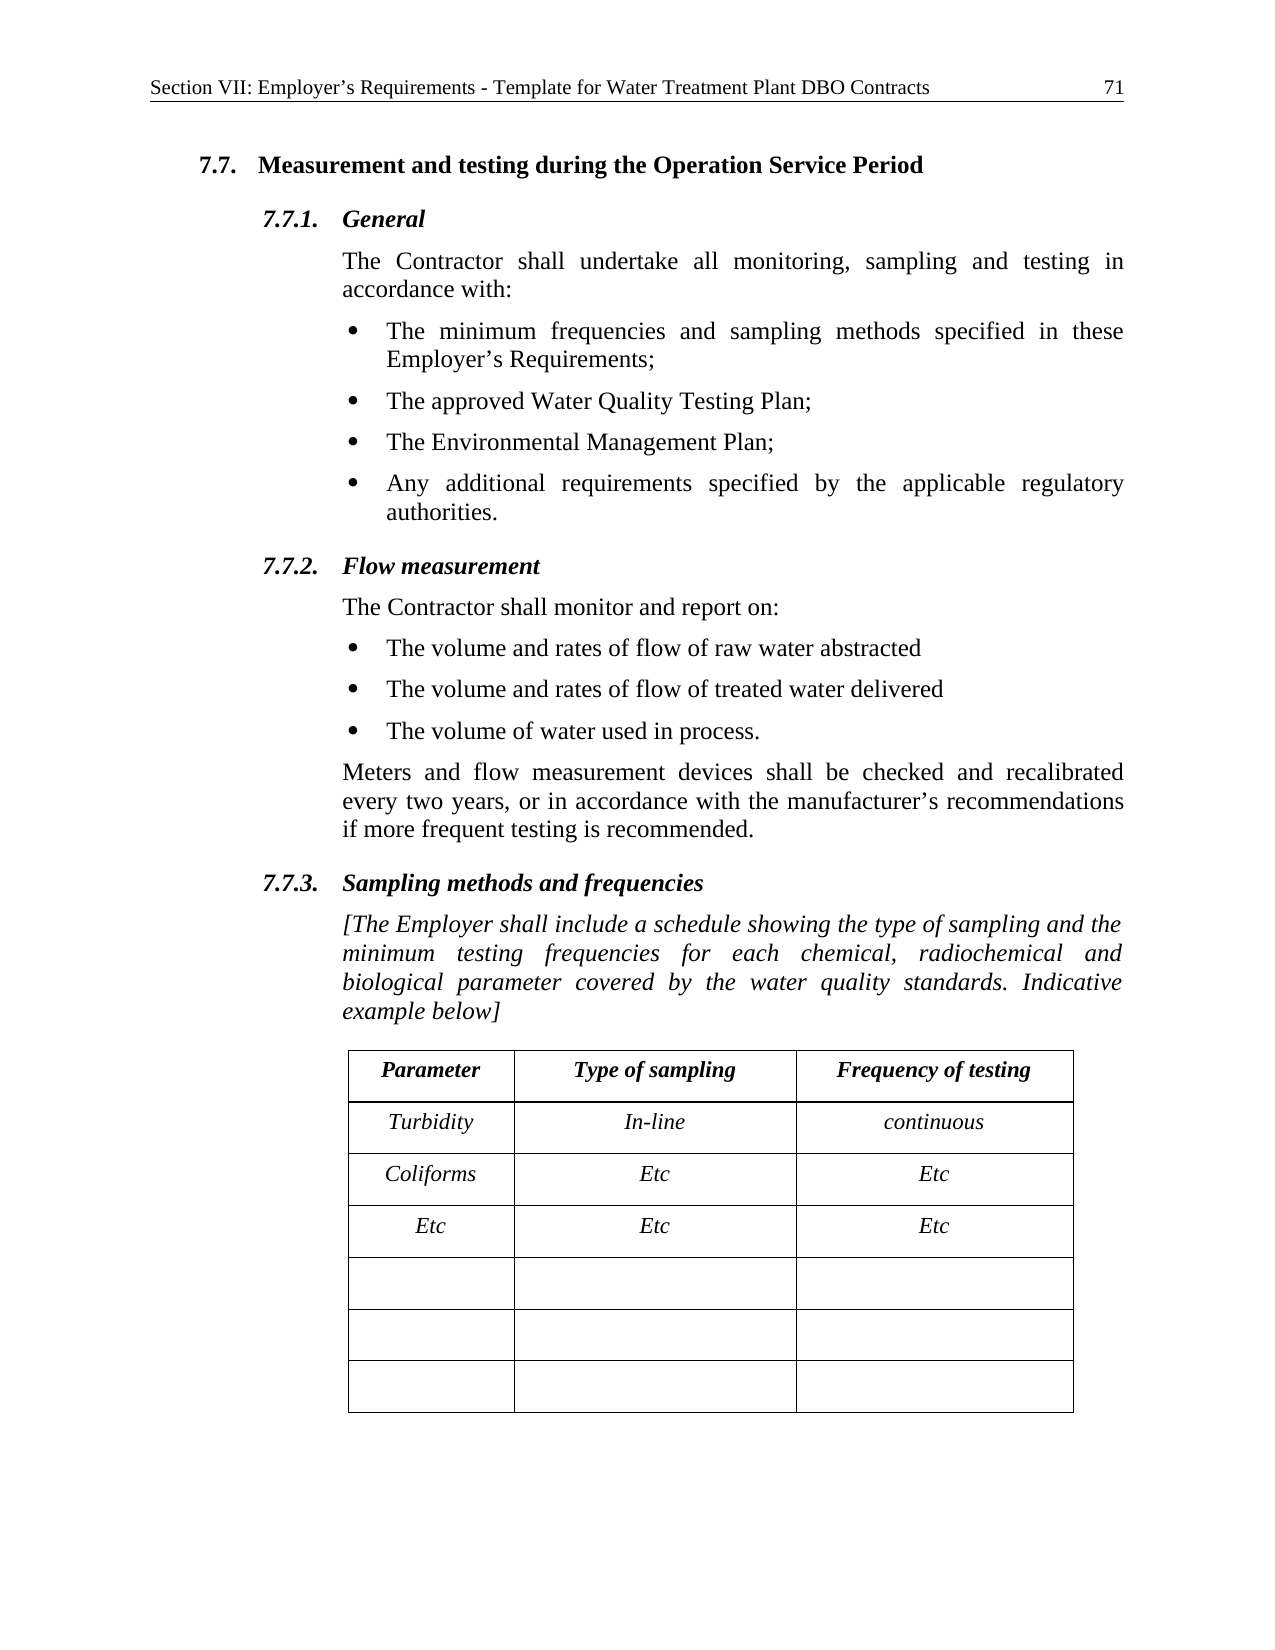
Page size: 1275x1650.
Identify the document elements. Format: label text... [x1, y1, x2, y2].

list The minimum frequencies and sampling methods specified in these Employer’s Requirements; [349, 316, 1125, 373]
table_cell Etc [515, 1154, 796, 1205]
table_cell [797, 1310, 1073, 1360]
table_cell Turbidity [349, 1103, 514, 1153]
text 7.7.3. Sampling methods and frequencies [262, 868, 1125, 897]
table_cell continuous [797, 1103, 1073, 1153]
table_cell [349, 1310, 514, 1360]
table_header Frequency of testing [797, 1051, 1073, 1101]
text The Contractor shall monitor and report on: [342, 592, 1125, 621]
list Any additional requirements specified by the applicable regulatory authorities. [349, 468, 1125, 526]
table_header Type of sampling [515, 1051, 796, 1101]
table_cell [349, 1361, 514, 1412]
table_cell Etc [515, 1206, 796, 1257]
list The approved Water Quality Testing Plan; [349, 386, 1125, 414]
table_cell [797, 1361, 1073, 1412]
list The Environmental Management Plan; [349, 427, 1125, 456]
list The volume and rates of flow of raw water abstracted [349, 633, 1125, 662]
table_cell [515, 1361, 796, 1412]
table_cell [515, 1258, 796, 1308]
text [The Employer shall include a schedule showing the type of sampling and the minimum testing frequencies for each chemical, radiochemical and biological parameter covered by the water quality standards. Indicative example below] [342, 909, 1125, 1024]
table_cell Etc [797, 1154, 1073, 1205]
table_cell [515, 1310, 796, 1360]
list The volume and rates of flow of treated water delivered [349, 674, 1125, 703]
table_cell Etc [797, 1206, 1073, 1257]
table_cell [797, 1258, 1073, 1308]
table_header Parameter [349, 1051, 514, 1101]
table_cell In-line [515, 1103, 796, 1153]
text 7.7.1. General [262, 204, 1125, 233]
text 7.7.2. Flow measurement [262, 551, 1125, 579]
text The Contractor shall undertake all monitoring, sampling and testing in accordance with: [342, 246, 1125, 303]
table_cell [349, 1258, 514, 1308]
text Meters and flow measurement devices shall be checked and recalibrated every two years, or in accordance with the manufacturer’s recommendations if more frequent testing is recommended. [342, 757, 1125, 843]
list The volume of water used in process. [349, 716, 1125, 744]
table_cell Coliforms [349, 1154, 514, 1205]
text 7.7. Measurement and testing during the Operation Service Period [199, 150, 1125, 179]
table_cell Etc [349, 1206, 514, 1257]
